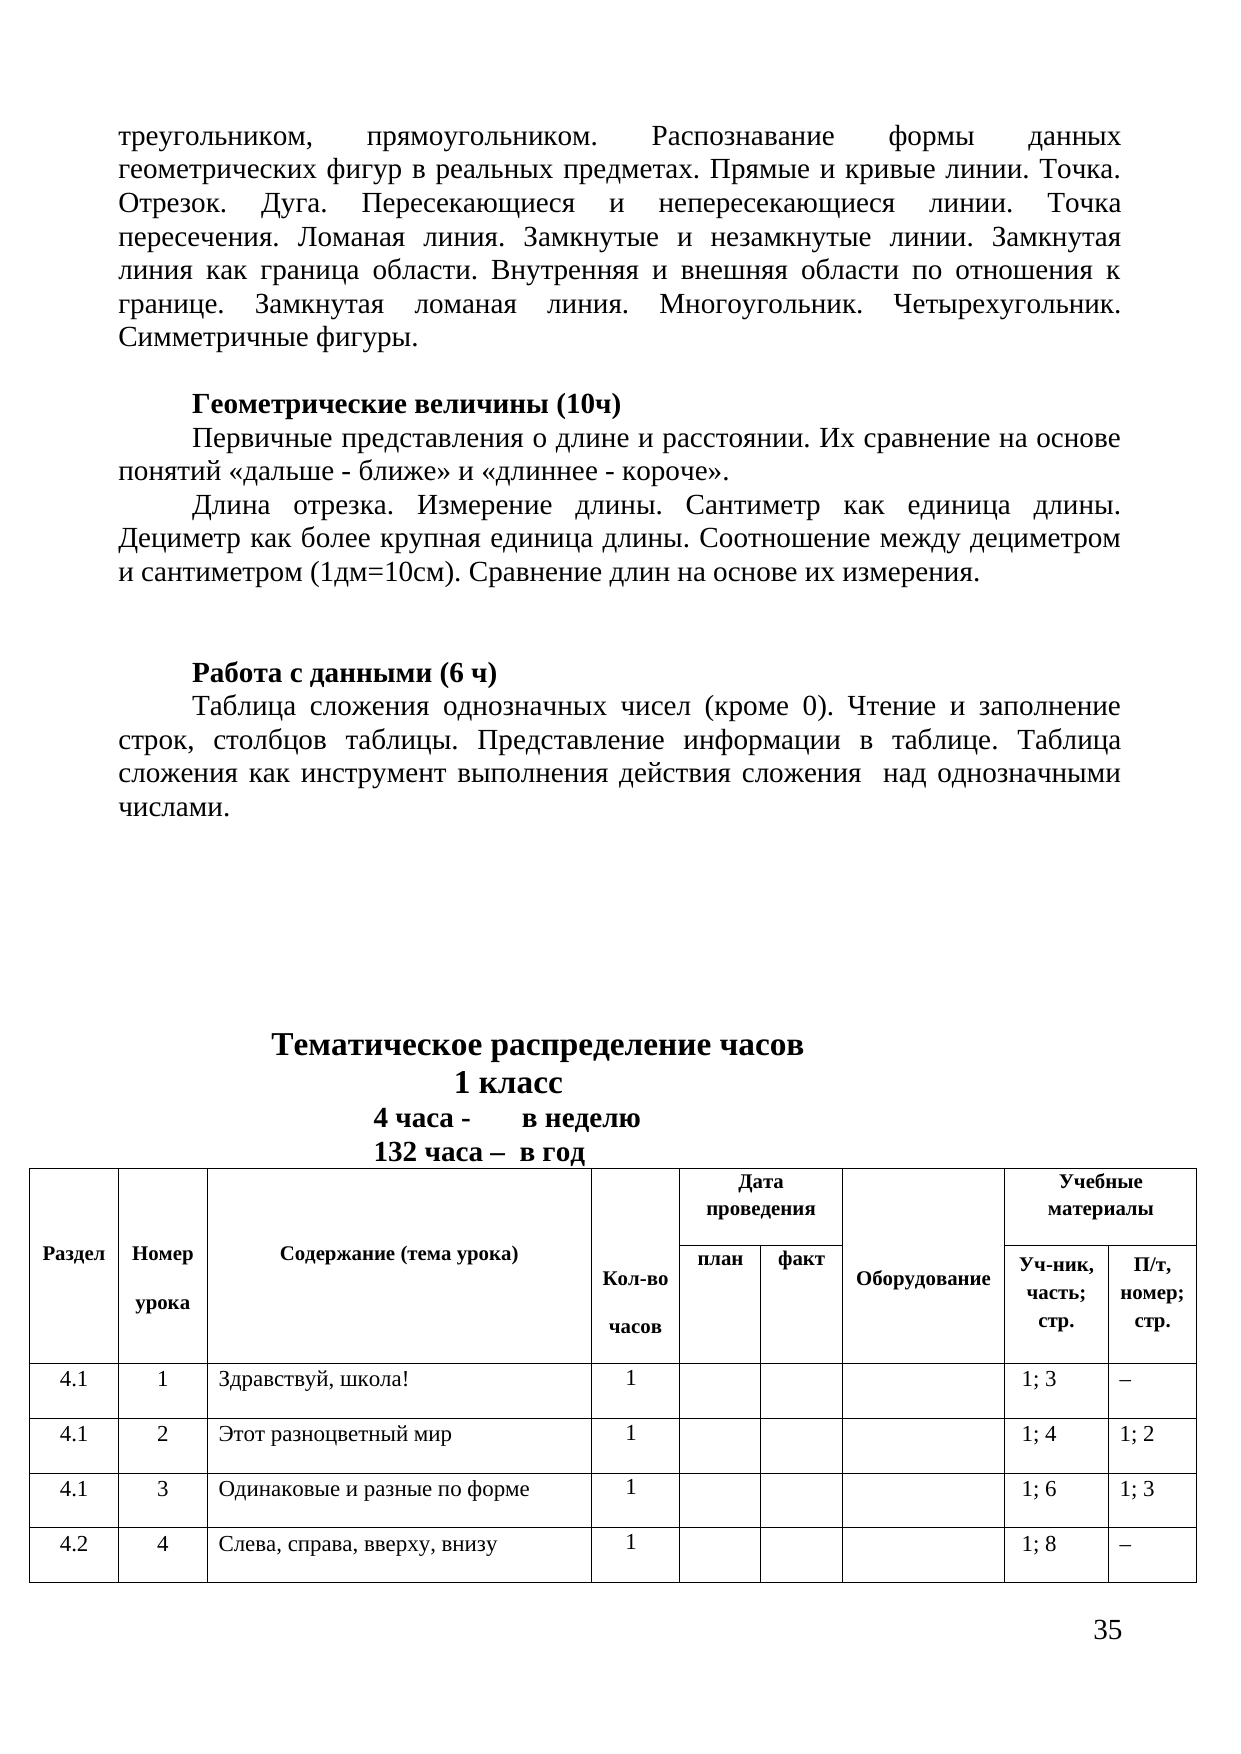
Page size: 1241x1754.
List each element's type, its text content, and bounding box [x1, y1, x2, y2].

table_cell 4 [119, 1528, 207, 1582]
table_cell [680, 1528, 760, 1582]
table_cell Здравствуй, школа! [208, 1364, 591, 1417]
table_cell план [680, 1246, 760, 1363]
table_header Учебные материалы [1005, 1169, 1196, 1245]
table_cell 3 [119, 1474, 207, 1527]
table_cell 1; 8 [1005, 1528, 1108, 1582]
table_cell Уч-ник, часть; стр. [1005, 1246, 1108, 1363]
table_cell [843, 1364, 1004, 1417]
list Первичные представления о длине и расстоянии. Их сравнение на основе понятий «дальше - ближе» и «длиннее - короче». [118, 420, 1122, 487]
list Работа с данными (6 ч) [118, 655, 1122, 688]
list Тематическое распределение часов [118, 1024, 1122, 1062]
table_cell 1; 4 [1005, 1419, 1108, 1472]
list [118, 118, 1122, 353]
table_cell 4.1 [30, 1419, 118, 1472]
table_cell 4.2 [30, 1528, 118, 1582]
table_cell [761, 1419, 842, 1472]
table_header Номер урока [119, 1169, 207, 1363]
table_cell 4.1 [30, 1364, 118, 1417]
table_cell 1 [592, 1474, 679, 1527]
table_cell 4.1 [30, 1474, 118, 1527]
table_header Оборудование [843, 1169, 1004, 1363]
list 1 класс [118, 1062, 1122, 1100]
table_cell Этот разноцветный мир [208, 1419, 591, 1472]
table_cell 1; 6 [1005, 1474, 1108, 1527]
table_cell [843, 1419, 1004, 1472]
table_cell факт [761, 1246, 842, 1363]
table_header Кол-во часов [592, 1169, 679, 1363]
list Геометрические величины (10ч) [118, 386, 1122, 420]
table_cell 1; 3 [1005, 1364, 1108, 1417]
table_cell 1 [119, 1364, 207, 1417]
list 4 часа - в неделю [118, 1100, 1122, 1134]
table_header Дата проведения [680, 1169, 842, 1245]
table_cell – [1109, 1364, 1196, 1417]
table_cell [843, 1474, 1004, 1527]
list Таблица сложения однозначных чисел (кроме 0). Чтение и заполнение строк, столбцов таблицы. Представление информации в таблице. Таблица сложения как инструмент выполнения действия сложения над однозначными числами. [118, 688, 1122, 822]
table_header Раздел [30, 1169, 118, 1363]
table_cell [761, 1474, 842, 1527]
table_cell [680, 1419, 760, 1472]
table_cell 1 [592, 1419, 679, 1472]
table_cell 1; 3 [1109, 1474, 1196, 1527]
table_cell 2 [119, 1419, 207, 1472]
table_cell [680, 1474, 760, 1527]
table_cell П/т, номер; стр. [1109, 1246, 1196, 1363]
list 132 часа – в год [118, 1134, 1122, 1167]
table_cell [761, 1528, 842, 1582]
table_cell Слева, справа, вверху, внизу [208, 1528, 591, 1582]
table_cell 1; 2 [1109, 1419, 1196, 1472]
table_cell [843, 1528, 1004, 1582]
table_cell Одинаковые и разные по форме [208, 1474, 591, 1527]
table_cell [680, 1364, 760, 1417]
table_cell 1 [592, 1528, 679, 1582]
table_cell – [1109, 1528, 1196, 1582]
list Длина отрезка. Измерение длины. Сантиметр как единица длины. Дециметр как более крупная единица длины. Соотношение между дециметром и сантиметром (1дм=10см). Сравнение длин на основе их измерения. [118, 487, 1122, 588]
table_cell [761, 1364, 842, 1417]
table_header Содержание (тема урока) [208, 1169, 591, 1363]
table_cell 1 [592, 1364, 679, 1417]
